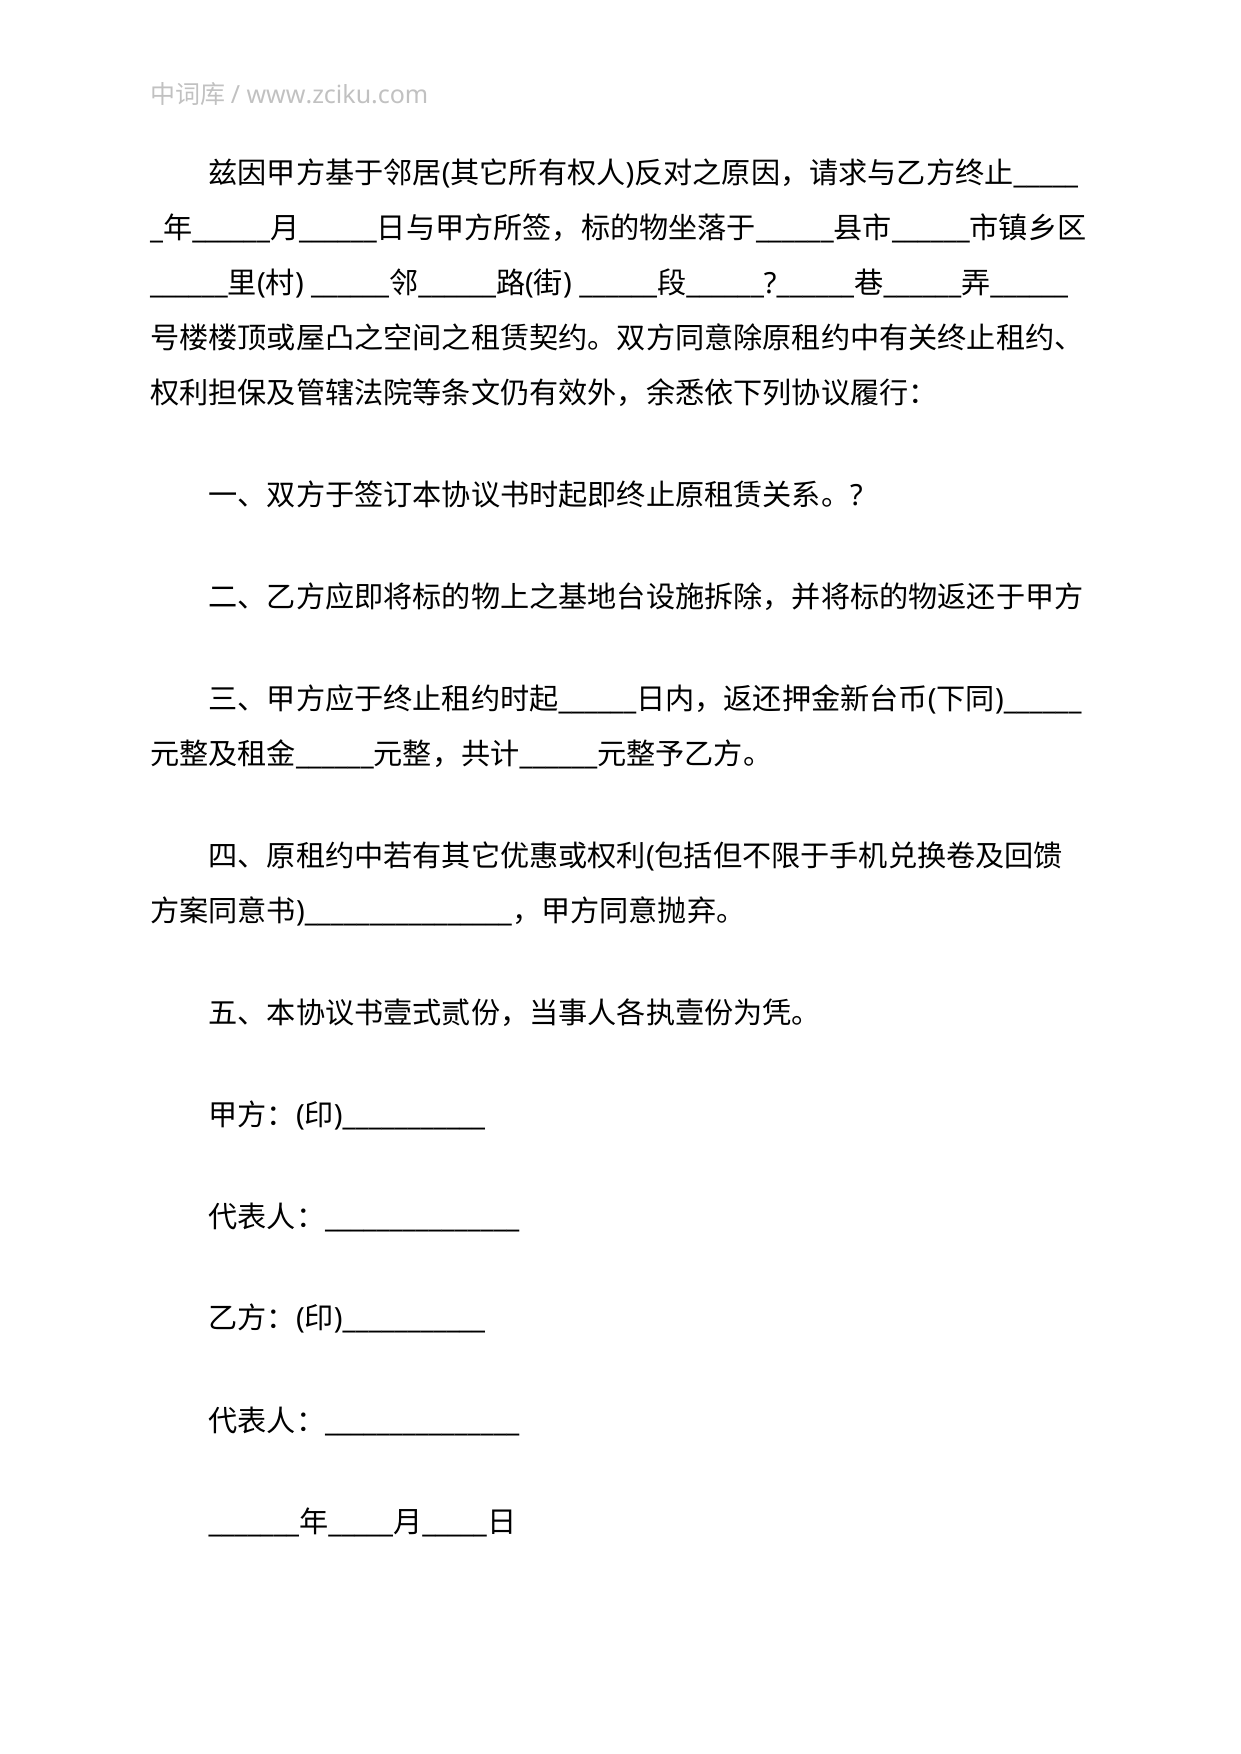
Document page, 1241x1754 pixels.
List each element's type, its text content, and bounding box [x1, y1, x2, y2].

text 五、本协议书壹式贰份，当事人各执壹份为凭。 [150, 989, 1090, 1032]
text 代表人：_______________ [150, 1397, 1090, 1439]
text _______年_____月_____日 [150, 1499, 1090, 1541]
text 二、乙方应即将标的物上之基地台设施拆除，并将标的物返还于甲方 [150, 574, 1090, 616]
text 乙方：(印)___________ [150, 1295, 1090, 1337]
text 三、甲方应于终止租约时起______日内，返还押金新台币(下同)______元整及租金______元整，共计______元整予乙方。 [150, 675, 1090, 773]
text 代表人：_______________ [150, 1193, 1090, 1236]
text 兹因甲方基于邻居(其它所有权人)反对之原因，请求与乙方终止______年______月______日与甲方所签，标的物坐落于______县市______市镇乡区______里(村) ______邻______路(街) ______段______?______巷______弄______号楼楼顶或屋凸之空间之租赁契约。双方同意除原租约中有关终止租约、权利担保及管辖法院等条文仍有效外，余悉依下列协议履行： [150, 150, 1090, 412]
text 一、双方于签订本协议书时起即终止原租赁关系。? [150, 472, 1090, 514]
text 甲方：(印)___________ [150, 1091, 1090, 1133]
text 四、原租约中若有其它优惠或权利(包括但不限于手机兑换卷及回馈方案同意书)________________，甲方同意抛弃。 [150, 832, 1090, 930]
